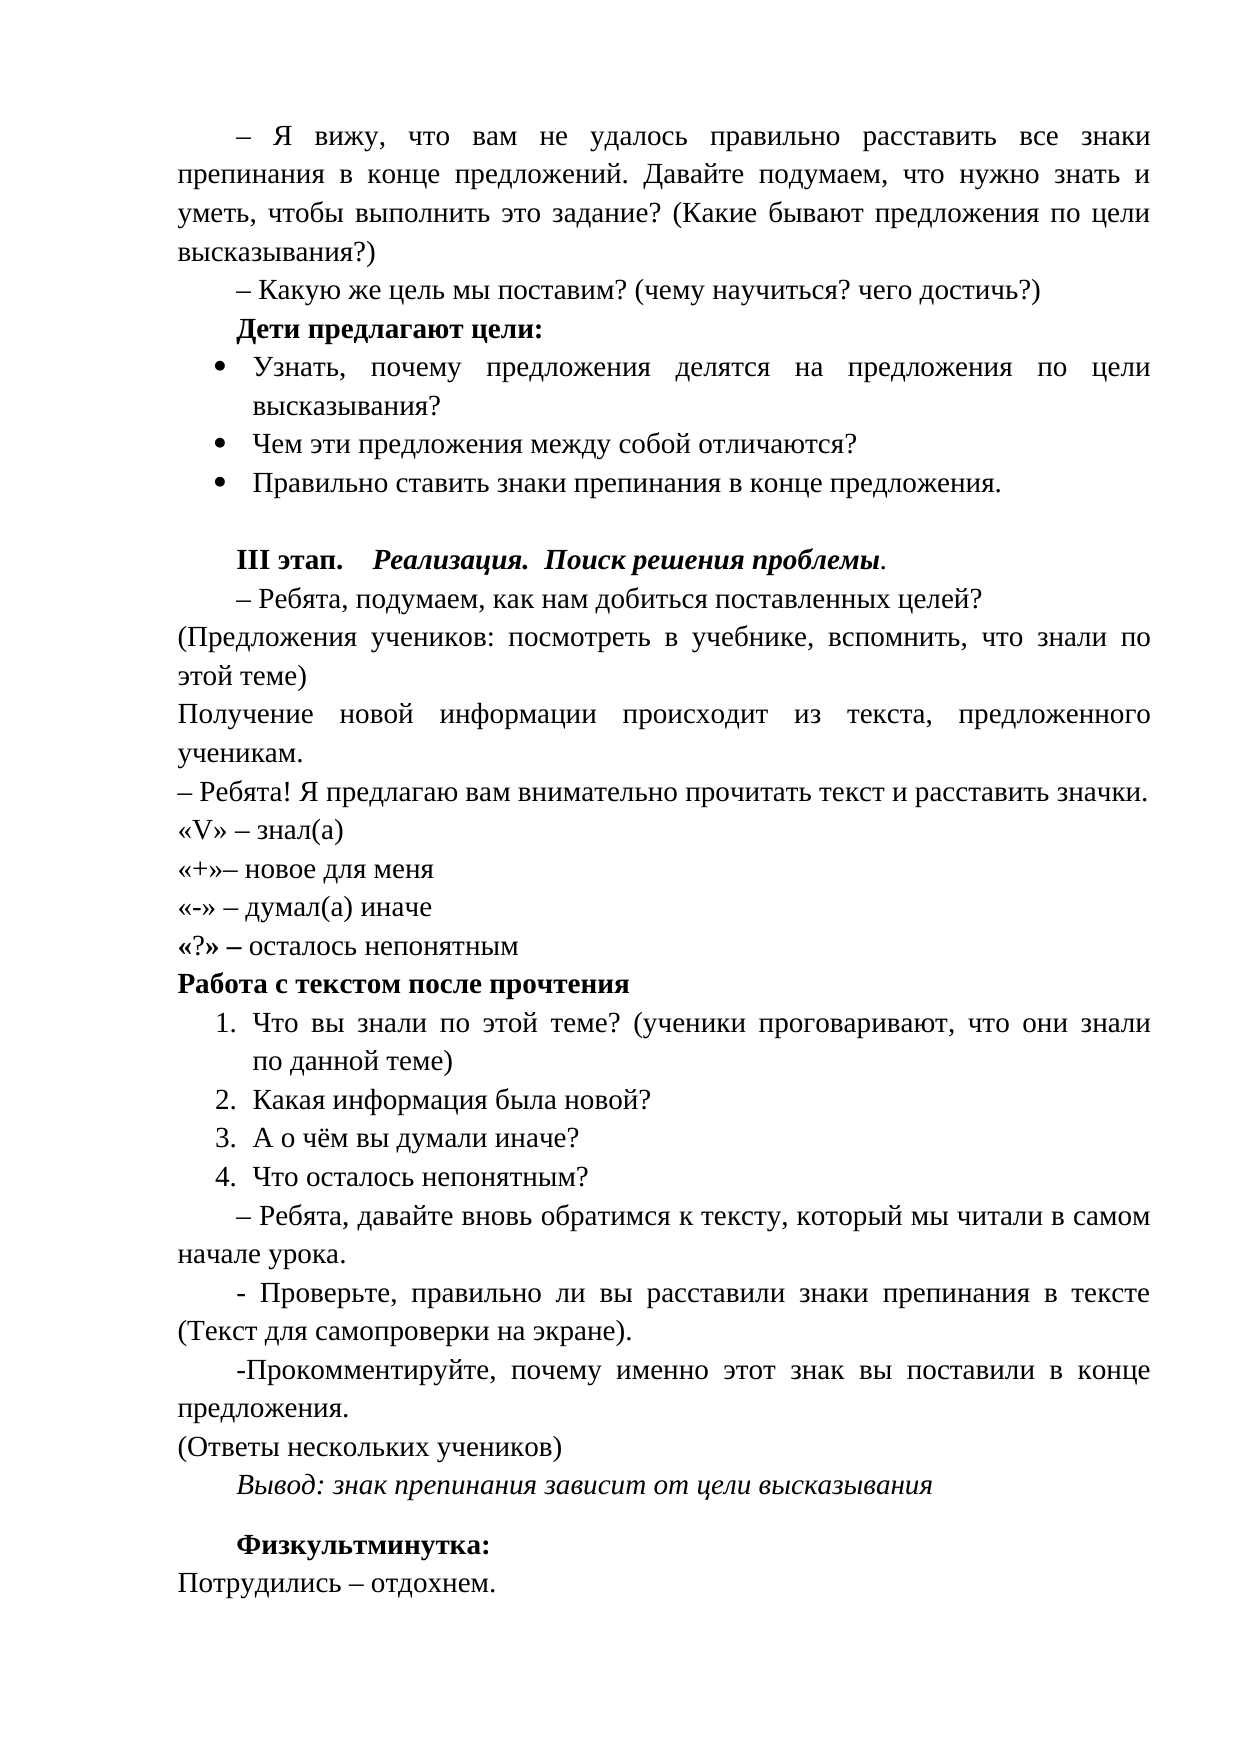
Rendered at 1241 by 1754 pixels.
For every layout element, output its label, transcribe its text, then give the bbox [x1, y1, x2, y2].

list Узнать, почему предложения делятся на предложения по цели высказывания? [215, 349, 1152, 422]
text – Ребята, давайте вновь обратимся к тексту, который мы читали в самом начале урока. [177, 1198, 1152, 1270]
text (Ответы нескольких учеников) [177, 1429, 1152, 1462]
text III этап. Реализация. Поиск решения проблемы. [236, 542, 1152, 576]
text – Ребята, подумаем, как нам добиться поставленных целей? [177, 581, 1152, 614]
text «-» – думал(а) иначе [177, 889, 1152, 923]
list Дети предлагают цели: [236, 311, 1152, 344]
text – Какую же цель мы поставим? (чему научиться? чего достичь?) [177, 272, 1152, 306]
text Потрудились – отдохнем. [177, 1565, 1152, 1599]
text Работа с текстом после прочтения [177, 966, 1152, 1000]
text «?» – осталось непонятным [177, 928, 1152, 961]
text – Ребята! Я предлагаю вам внимательно прочитать текст и расставить значки. [177, 774, 1152, 807]
list Чем эти предложения между собой отличаются? [215, 427, 1152, 460]
text – Я вижу, что вам не удалось правильно расставить все знаки препинания в конце предложений. Давайте подумаем, что нужно знать и уметь, чтобы выполнить это задание? (Какие бывают предложения по цели высказывания?) [177, 118, 1152, 267]
text - Проверьте, правильно ли вы расставили знаки препинания в тексте (Текст для самопроверки на экране). [177, 1275, 1152, 1347]
text «V» – знал(а) [177, 812, 1152, 846]
list Какая информация была новой? [215, 1082, 1152, 1116]
text Физкультминутка: [236, 1527, 1152, 1560]
list Правильно ставить знаки препинания в конце предложения. [215, 465, 1152, 499]
list Что вы знали по этой теме? (ученики проговаривают, что они знали по данной теме) [215, 1005, 1152, 1077]
list А о чём вы думали иначе? [215, 1121, 1152, 1154]
text (Предложения учеников: посмотреть в учебнике, вспомнить, что знали по этой теме) [177, 619, 1152, 692]
text Вывод: знак препинания зависит от цели высказывания [177, 1467, 1152, 1501]
list Что осталось непонятным? [215, 1159, 1152, 1193]
text «+»– новое для меня [177, 851, 1152, 884]
text Получение новой информации происходит из текста, предложенного ученикам. [177, 697, 1152, 769]
text -Прокомментируйте, почему именно этот знак вы поставили в конце предложения. [177, 1352, 1152, 1424]
